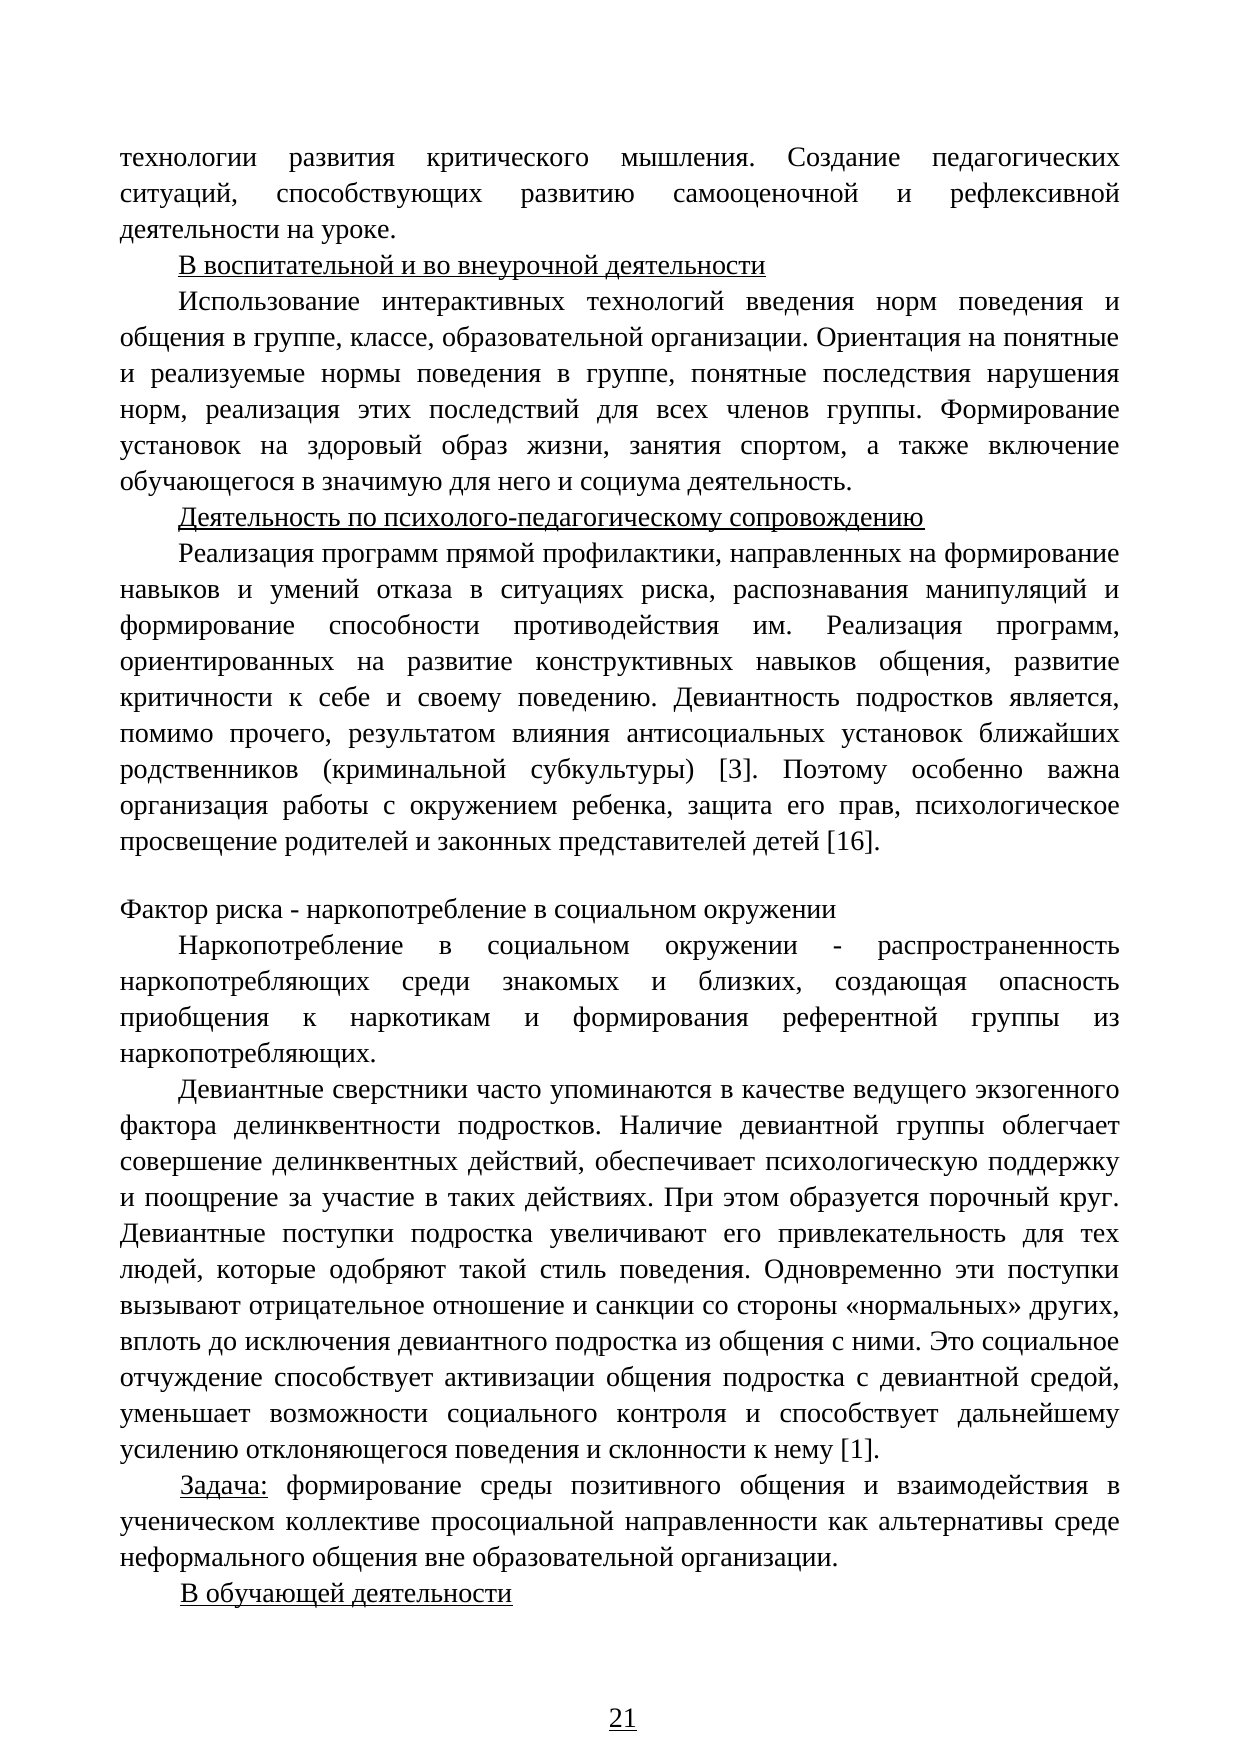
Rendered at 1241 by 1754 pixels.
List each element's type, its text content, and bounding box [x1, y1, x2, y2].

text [119, 137, 1121, 245]
text В воспитательной и во внеурочной деятельности [119, 245, 1123, 281]
text Фактор риска - наркопотребление в социальном окружении [119, 889, 1123, 925]
text В обучающей деятельности [119, 1574, 1123, 1610]
text Реализация программ прямой профилактики, направленных на формирование навыков и умений отказа в ситуациях риска, распознавания манипуляций и формирование способности противодействия им. Реализация программ, ориентированных на развитие конструктивных навыков общения, развитие критичности к себе и своему поведению. Девиантность подростков является, помимо прочего, результатом влияния антисоциальных установок ближайших родственников (криминальной субкультуры) [3]. Поэтому особенно важна организация работы с окружением ребенка, защита его прав, психологическое просвещение родителей и законных представителей детей [16]. [119, 534, 1121, 858]
text Девиантные сверстники часто упоминаются в качестве ведущего экзогенного фактора делинквентности подростков. Наличие девиантной группы облегчает совершение делинквентных действий, обеспечивает психологическую поддержку и поощрение за участие в таких действиях. При этом образуется порочный круг. Девиантные поступки подростка увеличивают его привлекательность для тех людей, которые одобряют такой стиль поведения. Одновременно эти поступки вызывают отрицательное отношение и санкции со стороны «нормальных» других, вплоть до исключения девиантного подростка из общения с ними. Это социальное отчуждение способствует активизации общения подростка с девиантной средой, уменьшает возможности социального контроля и способствует дальнейшему усилению отклоняющегося поведения и склонности к нему [1]. [119, 1069, 1121, 1466]
text Использование интерактивных технологий введения норм поведения и общения в группе, классе, образовательной организации. Ориентация на понятные и реализуемые нормы поведения в группе, понятные последствия нарушения норм, реализация этих последствий для всех членов группы. Формирование установок на здоровый образ жизни, занятия спортом, а также включение обучающегося в значимую для него и социума деятельность. [119, 281, 1121, 498]
text Наркопотребление в социальном окружении - распространенность наркопотребляющих среди знакомых и близких, создающая опасность приобщения к наркотикам и формирования референтной группы из наркопотребляющих. [119, 925, 1121, 1069]
text Задача: формирование среды позитивного общения и взаимодействия в ученическом коллективе просоциальной направленности как альтернативы среде неформального общения вне образовательной организации. [119, 1466, 1121, 1574]
text Деятельность по психолого-педагогическому сопровождению [119, 498, 1123, 534]
